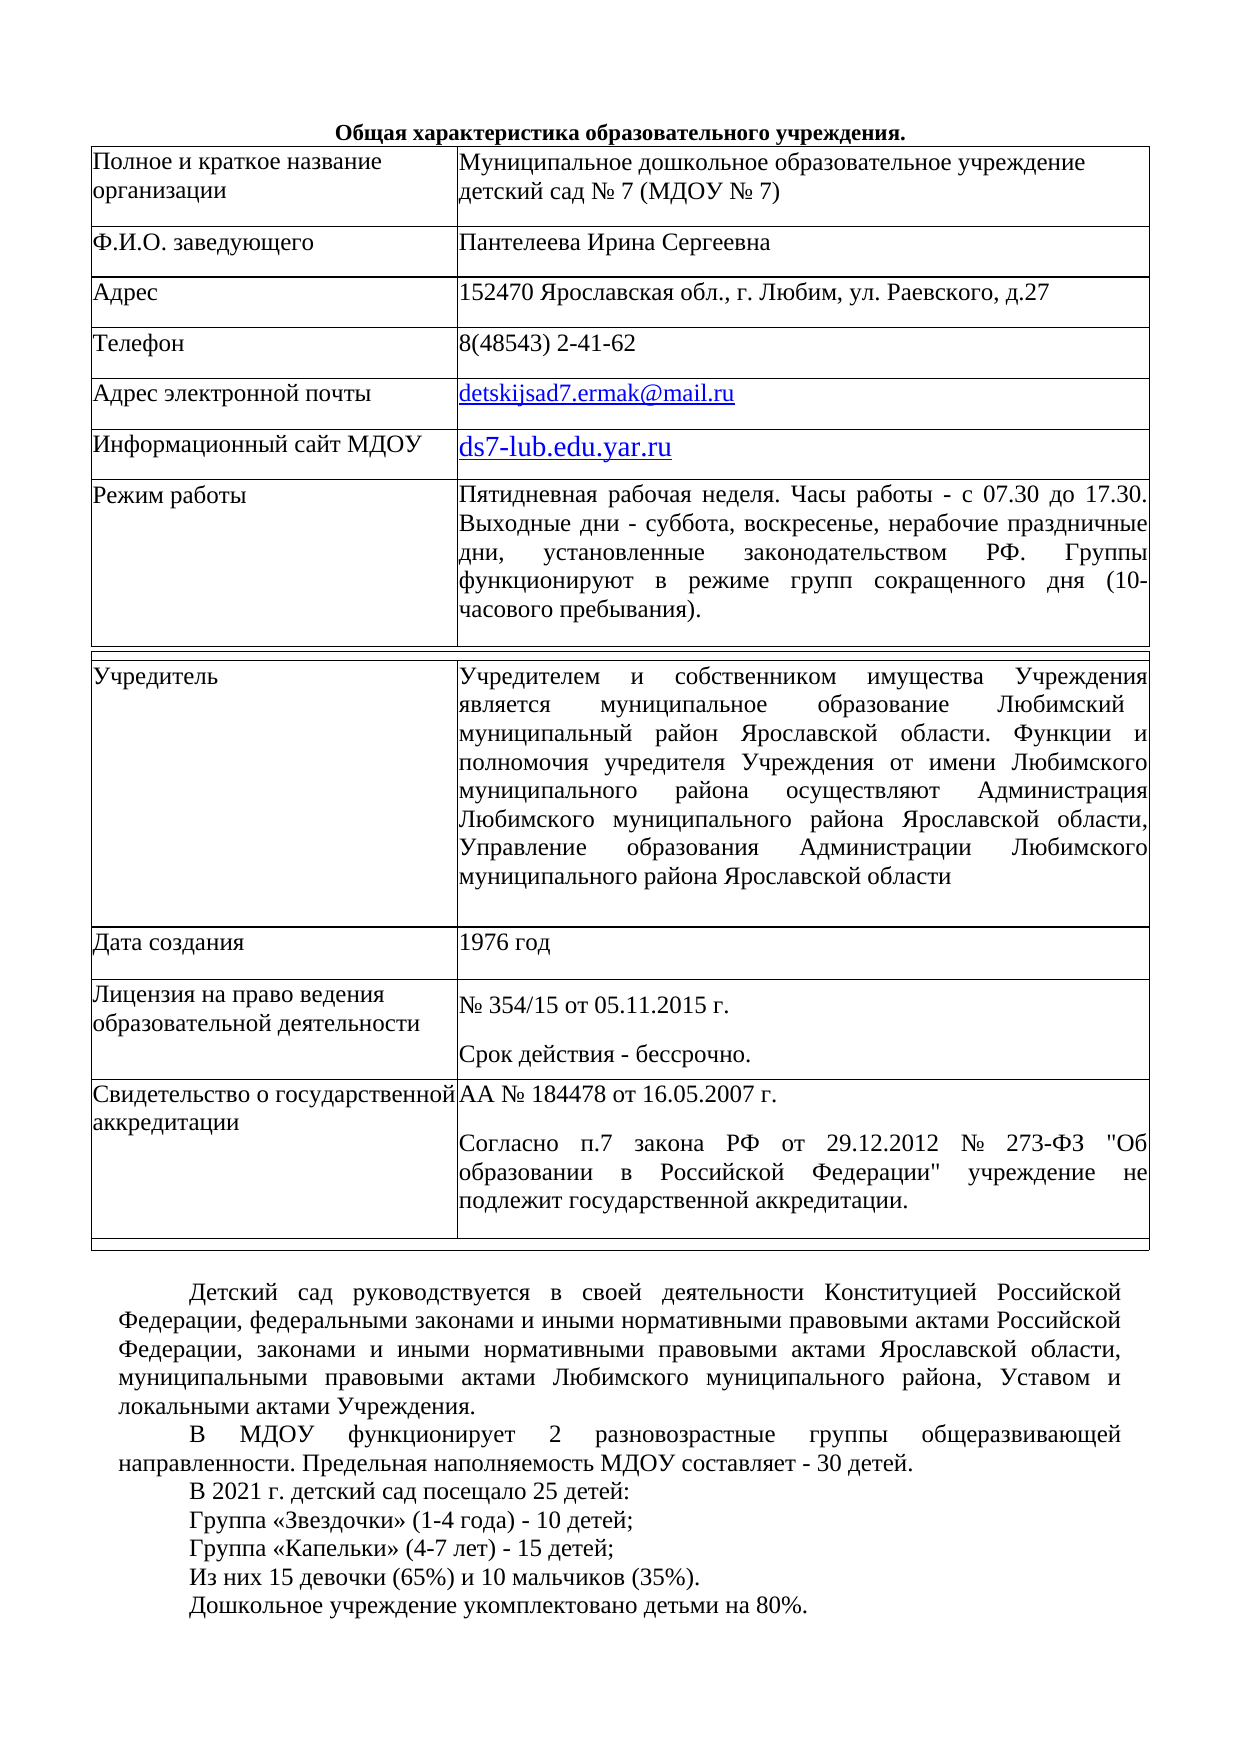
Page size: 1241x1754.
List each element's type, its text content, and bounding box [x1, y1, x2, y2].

table_header Полное и краткое название организации [92, 147, 457, 226]
text Детский сад руководствуется в своей деятельности Конституцией Российской Федерации, федеральными законами и иными нормативными правовыми актами Российской Федерации, законами и иными нормативными правовыми актами Ярославской области, муниципальными правовыми актами Любимского муниципального района, Уставом и локальными актами Учреждения. [118, 1277, 1122, 1420]
text Группа «Звездочки» (1-4 года) - 10 детей; [118, 1505, 1122, 1534]
table_cell ds7-lub.edu.yar.ru [458, 430, 1149, 479]
table_cell Дата создания [92, 928, 457, 978]
text Из них 15 девочки (65%) и 10 мальчиков (35%). [118, 1562, 1122, 1591]
table_cell 1976 год [458, 928, 1149, 978]
table_cell № 354/15 от 05.11.2015 г. Срок действия - бессрочно. [458, 980, 1149, 1078]
table_header Муниципальное дошкольное образовательное учреждение детский сад № 7 (МДОУ № 7) [458, 147, 1149, 226]
table_cell Пантелеева Ирина Сергеевна [458, 227, 1149, 276]
table_cell Информационный сайт МДОУ [92, 430, 457, 479]
table_cell Лицензия на право ведения образовательной деятельности [92, 980, 457, 1078]
table_header Учредитель [92, 661, 457, 926]
table_cell Телефон [92, 328, 457, 377]
text В МДОУ функционирует 2 разновозрастные группы общеразвивающей направленности. Предельная наполняемость МДОУ составляет - 30 детей. [118, 1420, 1122, 1477]
table_header Учредителем и собственником имущества Учреждения является муниципальное образование Любимский муниципальный район Ярославской области. Функции и полномочия учредителя Учреждения от имени Любимского муниципального района осуществляют Администрация Любимского муниципального района Ярославской области, Управление образования Администрации Любимского муниципального района Ярославской области [458, 661, 1149, 926]
text Общая характеристика образовательного учреждения. [91, 118, 1149, 146]
table_cell Адрес [92, 278, 457, 327]
table_cell Ф.И.О. заведующего [92, 227, 457, 276]
text Дошкольное учреждение укомплектовано детьми на 80%. [118, 1591, 1122, 1619]
table_cell Адрес электронной почты [92, 379, 457, 428]
table_cell 8(48543) 2-41-62 [458, 328, 1149, 377]
text Группа «Капельки» (4-7 лет) - 15 детей; [118, 1534, 1122, 1562]
table_cell detskijsad7.ermak@mail.ru [458, 379, 1149, 428]
table_cell Режим работы [92, 480, 457, 646]
text В 2021 г. детский сад посещало 25 детей: [118, 1477, 1122, 1505]
table_cell АА № 184478 от 16.05.2007 г. Согласно п.7 закона РФ от 29.12.2012 № 273-ФЗ "Об образовании в Российской Федерации" учреждение не подлежит государственной аккредитации. [458, 1080, 1149, 1237]
table_cell Свидетельство о государственной аккредитации [92, 1080, 457, 1237]
table_cell Пятидневная рабочая неделя. Часы работы - с 07.30 до 17.30. Выходные дни - суббота, воскресенье, нерабочие праздничные дни, установленные законодательством РФ. Группы функционируют в режиме групп сокращенного дня (10-часового пребывания). [458, 480, 1149, 646]
table_cell 152470 Ярославская обл., г. Любим, ул. Раевского, д.27 [458, 278, 1149, 327]
